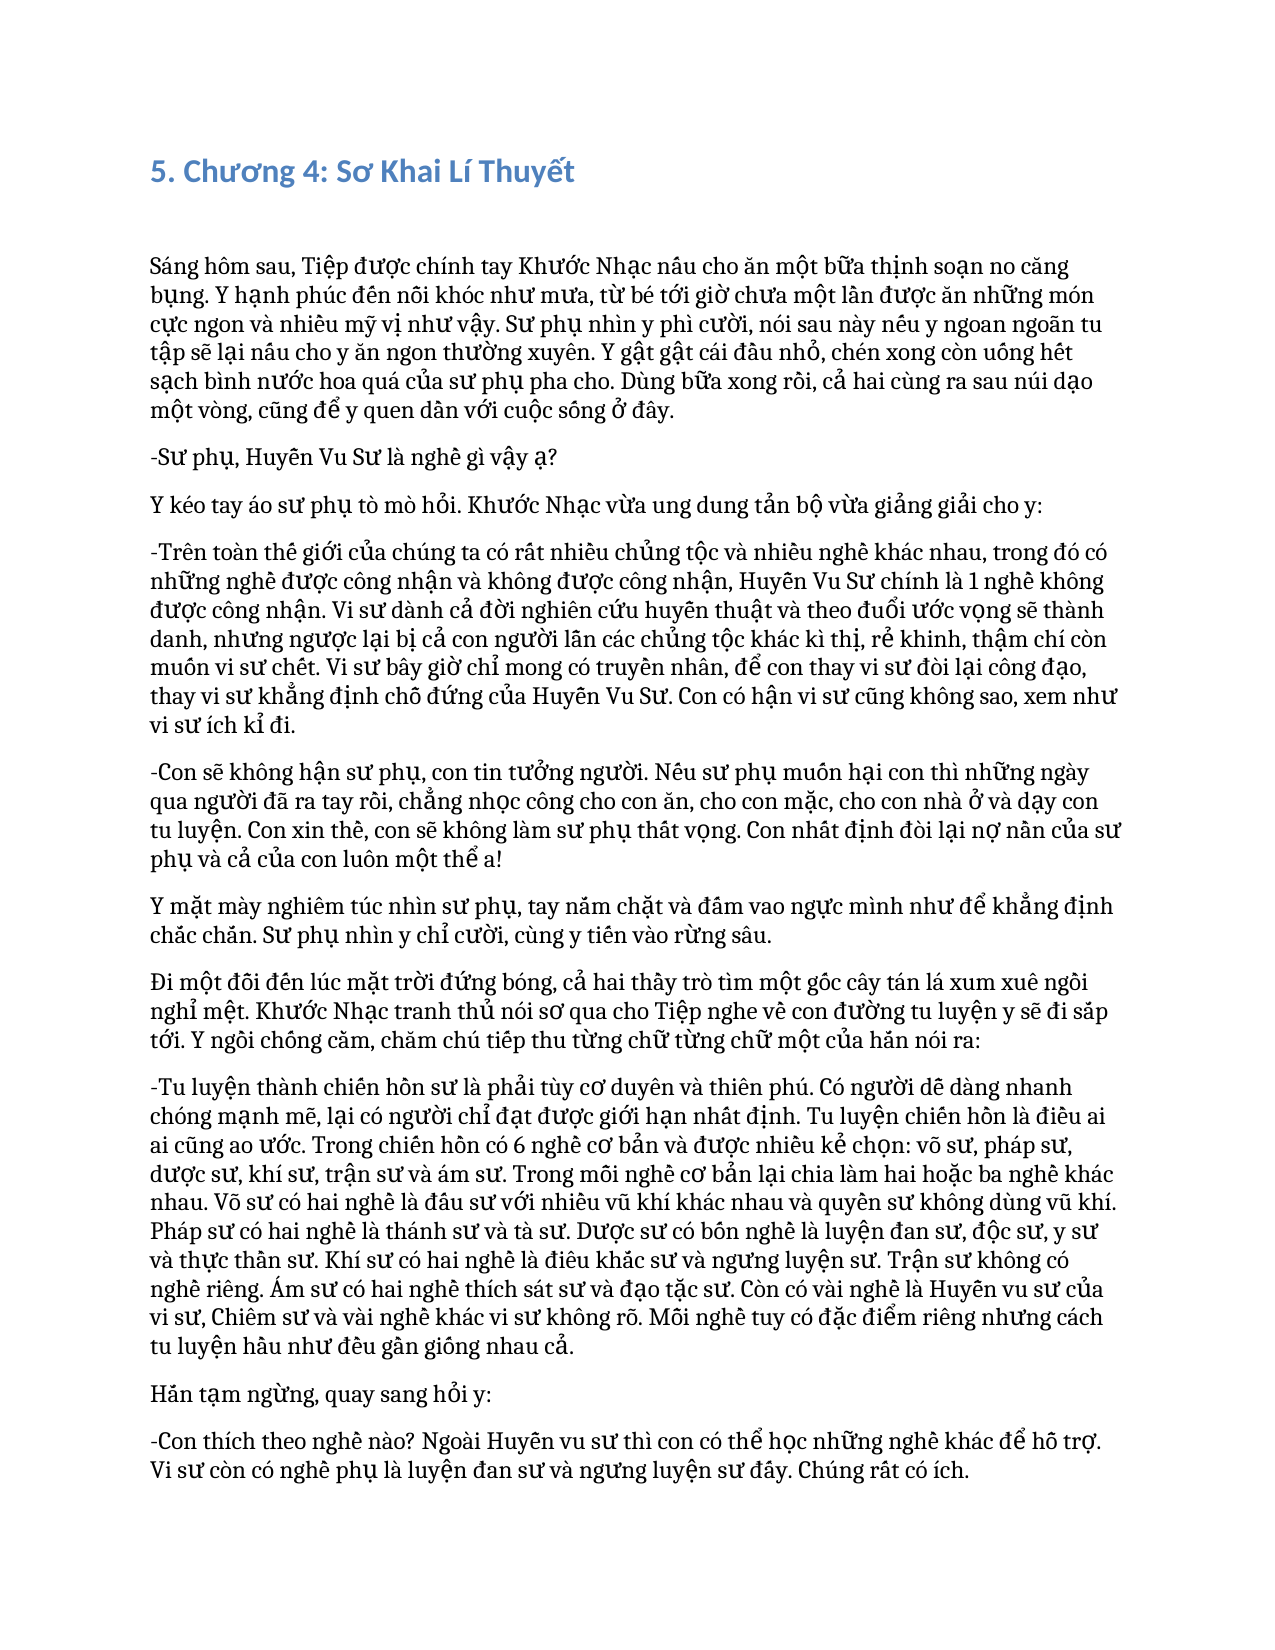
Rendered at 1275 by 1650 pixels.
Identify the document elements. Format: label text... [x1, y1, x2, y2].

subtitle 5. Chương 4: Sơ Khai Lí Thuyết [150, 150, 1125, 191]
text -Con thích theo nghề nào? Ngoài Huyễn vu sư thì con có thể học những nghề khác để hỗ trợ. Vi sư còn có nghề phụ là luyện đan sư và ngưng luyện sư đấy. Chúng rất có ích. [150, 1427, 1125, 1484]
text Y kéo tay áo sư phụ tò mò hỏi. Khước Nhạc vừa ung dung tản bộ vừa giảng giải cho y: [150, 491, 1125, 519]
text Sáng hôm sau, Tiệp được chính tay Khước Nhạc nấu cho ăn một bữa thịnh soạn no căng bụng. Y hạnh phúc đến nỗi khóc như mưa, từ bé tới giờ chưa một lần được ăn những món cực ngon và nhiều mỹ vị như vậy. Sư phụ nhìn y phì cười, nói sau này nếu y ngoan ngoãn tu tập sẽ lại nấu cho y ăn ngon thường xuyên. Y gật gật cái đầu nhỏ, chén xong còn uống hết sạch bình nước hoa quá của sư phụ pha cho. Dùng bữa xong rồi, cả hai cùng ra sau núi dạo một vòng, cũng để y quen dần với cuộc sống ở đây. [150, 194, 1125, 424]
text -Sư phụ, Huyễn Vu Sư là nghề gì vậy ạ? [150, 443, 1125, 472]
text Đi một đỗi đến lúc mặt trời đứng bóng, cả hai thầy trò tìm một gốc cây tán lá xum xuê ngồi nghỉ mệt. Khước Nhạc tranh thủ nói sơ qua cho Tiệp nghe về con đường tu luyện y sẽ đi sắp tới. Y ngồi chống cằm, chăm chú tiếp thu từng chữ từng chữ một của hắn nói ra: [150, 968, 1125, 1054]
text -Con sẽ không hận sư phụ, con tin tưởng người. Nếu sư phụ muốn hại con thì những ngày qua người đã ra tay rồi, chẳng nhọc công cho con ăn, cho con mặc, cho con nhà ở và dạy con tu luyện. Con xin thề, con sẽ không làm sư phụ thất vọng. Con nhất định đòi lại nợ nần của sư phụ và cả của con luôn một thể a! [150, 758, 1125, 873]
text -Tu luyện thành chiến hồn sư là phải tùy cơ duyên và thiên phú. Có người dễ dàng nhanh chóng mạnh mẽ, lại có người chỉ đạt được giới hạn nhất định. Tu luyện chiến hồn là điều ai ai cũng ao ước. Trong chiến hồn có 6 nghề cơ bản và được nhiều kẻ chọn: võ sư, pháp sư, dược sư, khí sư, trận sư và ám sư. Trong mỗi nghề cơ bản lại chia làm hai hoặc ba nghề khác nhau. Võ sư có hai nghề là đấu sư với nhiều vũ khí khác nhau và quyền sư không dùng vũ khí. Pháp sư có hai nghề là thánh sư và tà sư. Dược sư có bốn nghề là luyện đan sư, độc sư, y sư và thực thần sư. Khí sư có hai nghề là điêu khắc sư và ngưng luyện sư. Trận sư không có nghề riêng. Ám sư có hai nghề thích sát sư và đạo tặc sư. Còn có vài nghề là Huyễn vu sư của vi sư, Chiêm sư và vài nghề khác vi sư không rõ. Mỗi nghề tuy có đặc điểm riêng nhưng cách tu luyện hầu như đều gần giống nhau cả. [150, 1073, 1125, 1361]
text Y mặt mày nghiêm túc nhìn sư phụ, tay nắm chặt và đấm vao ngực mình như để khẳng định chắc chắn. Sư phụ nhìn y chỉ cười, cùng y tiến vào rừng sâu. [150, 892, 1125, 949]
text -Trên toàn thế giới của chúng ta có rất nhiều chủng tộc và nhiều nghề khác nhau, trong đó có những nghề được công nhận và không được công nhận, Huyễn Vu Sư chính là 1 nghề không được công nhận. Vi sư dành cả đời nghiên cứu huyễn thuật và theo đuổi ước vọng sẽ thành danh, nhưng ngược lại bị cả con người lẫn các chủng tộc khác kì thị, rẻ khinh, thậm chí còn muốn vi sư chết. Vi sư bây giờ chỉ mong có truyền nhân, để con thay vi sư đòi lại công đạo, thay vi sư khẳng định chỗ đứng của Huyễn Vu Sư. Con có hận vi sư cũng không sao, xem như vi sư ích kỉ đi. [150, 538, 1125, 739]
text Hắn tạm ngừng, quay sang hỏi y: [150, 1379, 1125, 1408]
